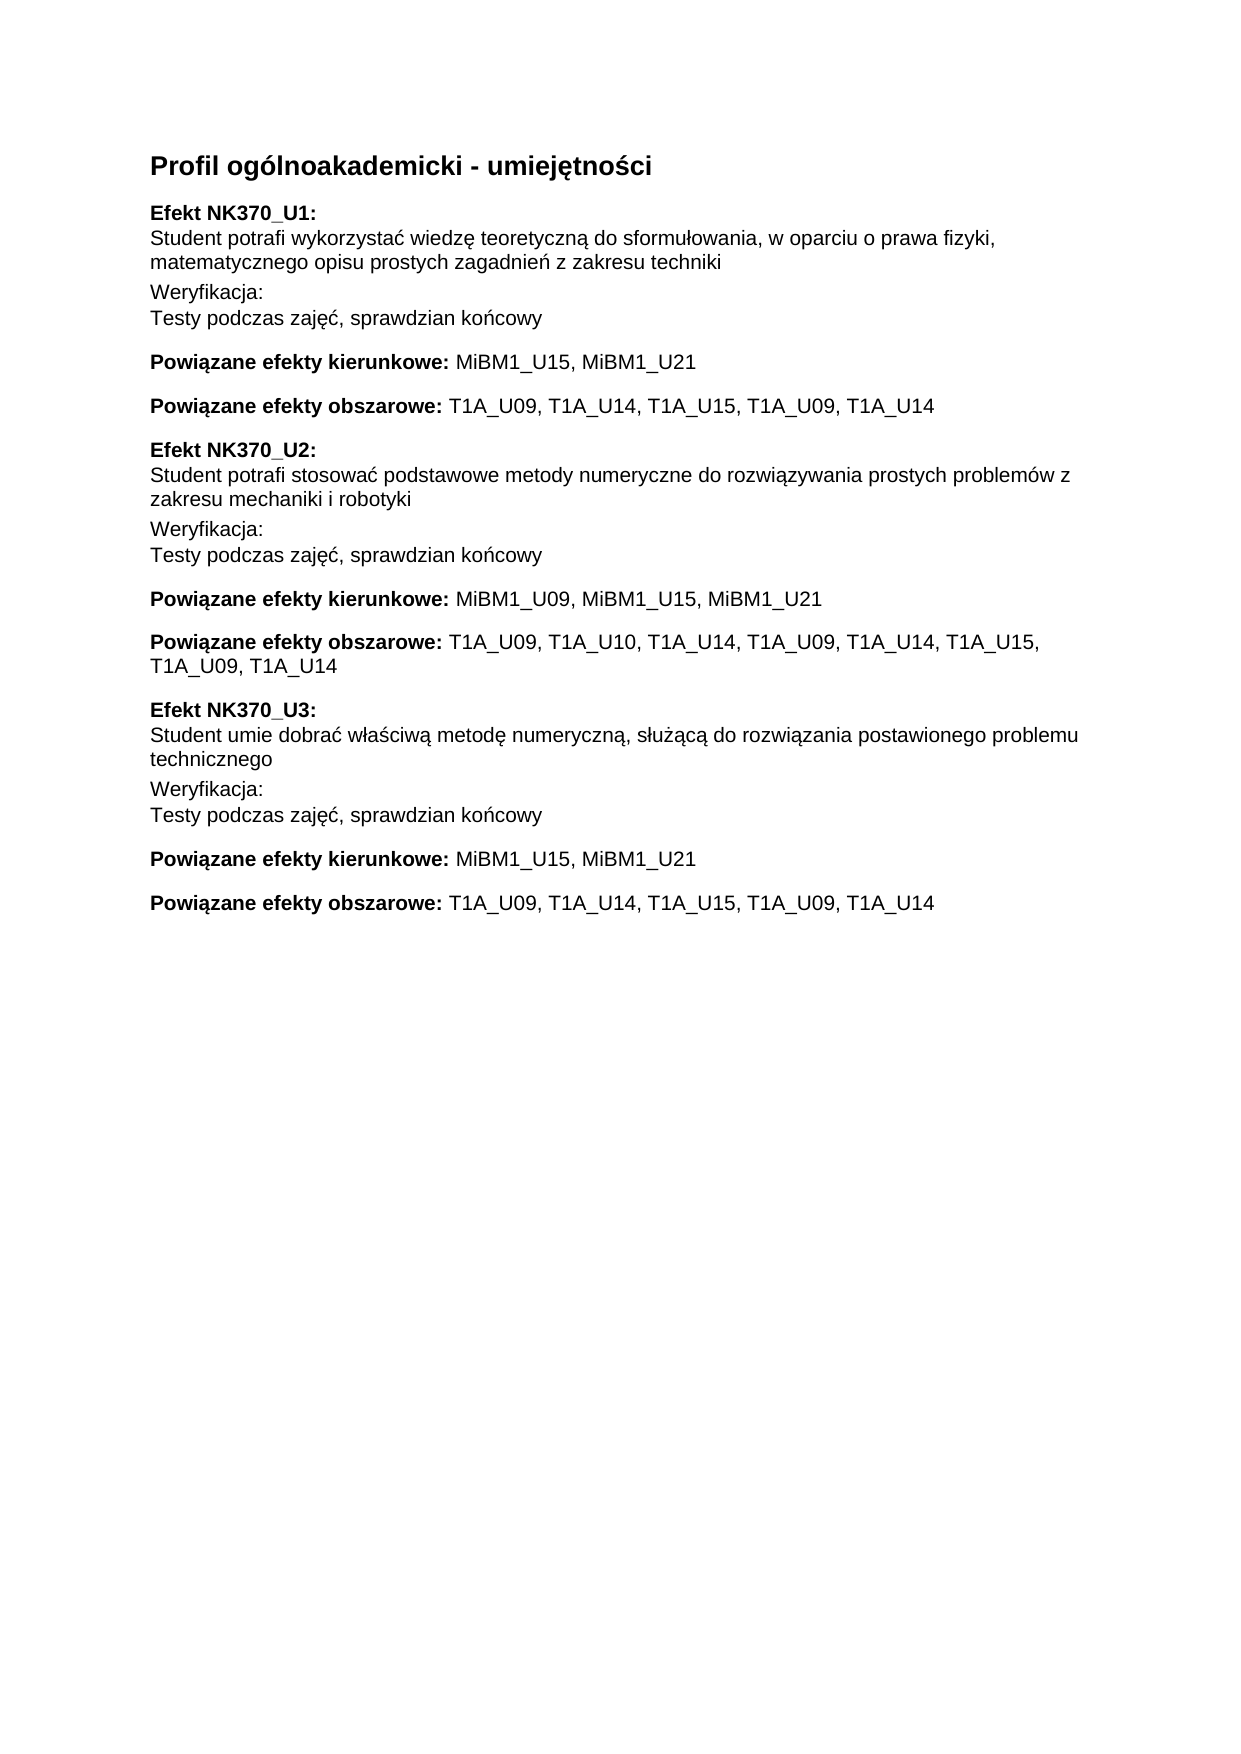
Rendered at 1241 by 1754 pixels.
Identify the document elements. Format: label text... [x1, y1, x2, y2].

text Weryfikacja: [150, 280, 1090, 304]
text Weryfikacja: [150, 777, 1090, 801]
text Powiązane efekty kierunkowe: MiBM1_U15, MiBM1_U21 [150, 350, 1090, 374]
subtitle Profil ogólnoakademicki - umiejętności [150, 150, 1090, 181]
text Testy podczas zajęć, sprawdzian końcowy [150, 803, 1090, 827]
text Powiązane efekty obszarowe: T1A_U09, T1A_U10, T1A_U14, T1A_U09, T1A_U14, T1A_U15, T1A_U09, T1A_U14 [150, 630, 1090, 678]
text Powiązane efekty kierunkowe: MiBM1_U09, MiBM1_U15, MiBM1_U21 [150, 586, 1090, 610]
text Student potrafi stosować podstawowe metody numeryczne do rozwiązywania prostych problemów z zakresu mechaniki i robotyki [150, 462, 1090, 510]
text Powiązane efekty obszarowe: T1A_U09, T1A_U14, T1A_U15, T1A_U09, T1A_U14 [150, 394, 1090, 418]
text Efekt NK370_U3: [150, 698, 1090, 722]
text Testy podczas zajęć, sprawdzian końcowy [150, 543, 1090, 567]
text Student potrafi wykorzystać wiedzę teoretyczną do sformułowania, w oparciu o prawa fizyki, matematycznego opisu prostych zagadnień z zakresu techniki [150, 226, 1090, 274]
text Testy podczas zajęć, sprawdzian końcowy [150, 306, 1090, 330]
text Powiązane efekty kierunkowe: MiBM1_U15, MiBM1_U21 [150, 847, 1090, 871]
text Weryfikacja: [150, 517, 1090, 541]
text Efekt NK370_U2: [150, 437, 1090, 461]
text Student umie dobrać właściwą metodę numeryczną, służącą do rozwiązania postawionego problemu technicznego [150, 723, 1090, 771]
text Efekt NK370_U1: [150, 201, 1090, 225]
text Powiązane efekty obszarowe: T1A_U09, T1A_U14, T1A_U15, T1A_U09, T1A_U14 [150, 891, 1090, 914]
